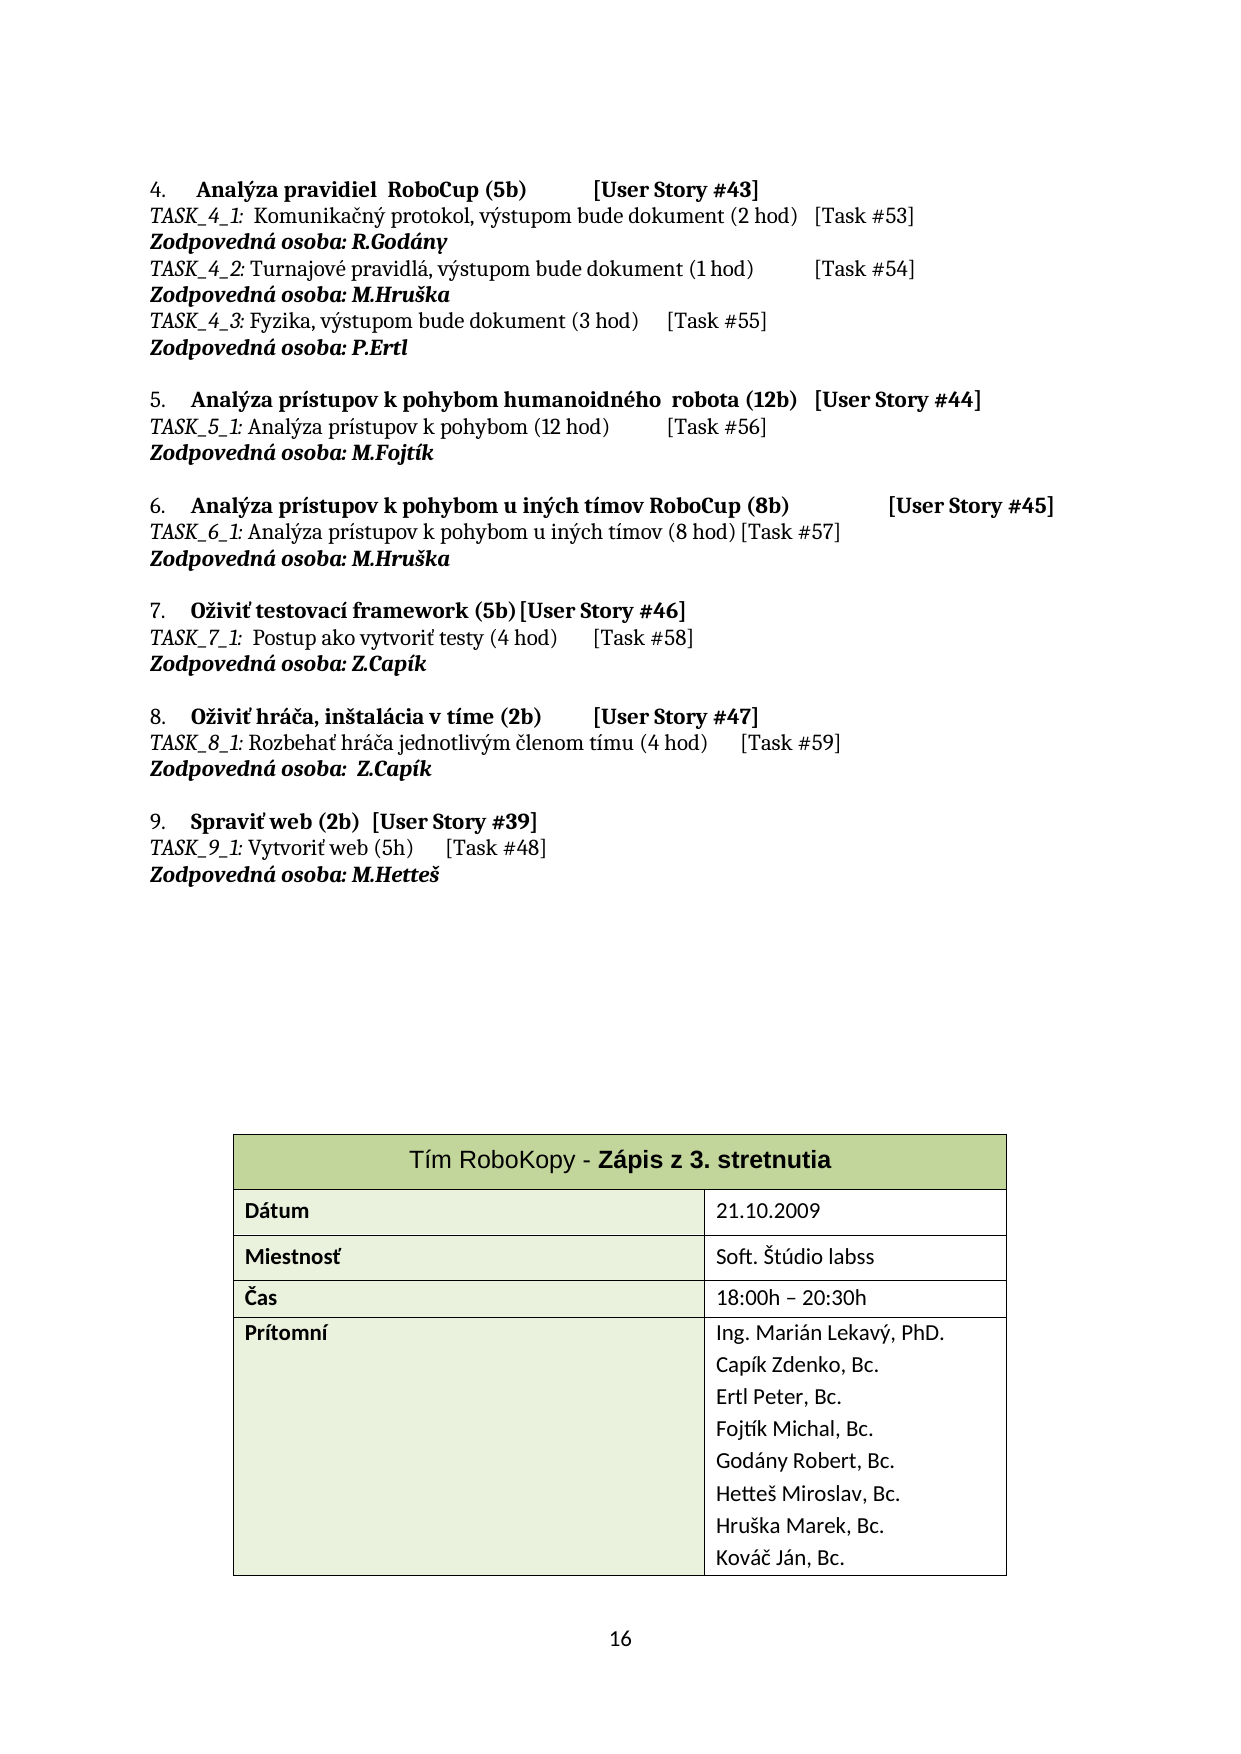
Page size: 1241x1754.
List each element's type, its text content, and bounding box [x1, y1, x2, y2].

text 7. Oživiť testovací framework (5b) [User Story #46] [150, 598, 1090, 624]
text Zodpovedná osoba: Z.Capík [150, 651, 1090, 677]
text TASK_4_3: Fyzika, výstupom bude dokument (3 hod) [Task #55] [150, 308, 1090, 334]
table_cell Čas [234, 1281, 704, 1317]
text Zodpovedná osoba: Z.Capík [150, 756, 1090, 782]
text 6. Analýza prístupov k pohybom u iných tímov RoboCup (8b) [User Story #45] [150, 493, 1090, 519]
text Zodpovedná osoba: M.Hruška [150, 545, 1090, 572]
text TASK_6_1: Analýza prístupov k pohybom u iných tímov (8 hod) [Task #57] [150, 519, 1090, 545]
text TASK_4_1: Komunikačný protokol, výstupom bude dokument (2 hod) [Task #53] [150, 203, 1090, 229]
table_cell Miestnosť [234, 1236, 704, 1280]
text TASK_4_2: Turnajové pravidlá, výstupom bude dokument (1 hod) [Task #54] [150, 255, 1090, 282]
table_cell Prítomní [234, 1318, 704, 1575]
text Zodpovedná osoba: R.Godány [150, 229, 1090, 255]
text TASK_7_1: Postup ako vytvoriť testy (4 hod) [Task #58] [150, 624, 1090, 651]
table_header Tím RoboKopy - Zápis z 3. stretnutia [234, 1135, 1006, 1189]
text TASK_9_1: Vytvoriť web (5h) [Task #48] [150, 835, 1090, 862]
table_cell Ing. Marián Lekavý, PhD. Capík Zdenko, Bc. Ertl Peter, Bc. Fojtík Michal, Bc. Godány Robert, Bc. Hetteš Miroslav, Bc. Hruška Marek, Bc. Kováč Ján, Bc. [705, 1318, 1006, 1575]
text 4. Analýza pravidiel RoboCup (5b) [User Story #43] [150, 176, 1090, 203]
text 8. Oživiť hráča, inštalácia v tíme (2b) [User Story #47] [150, 703, 1090, 730]
table_cell Soft. Štúdio labss [705, 1236, 1006, 1280]
text Zodpovedná osoba: M.Fojtík [150, 440, 1090, 466]
text 5. Analýza prístupov k pohybom humanoidného robota (12b) [User Story #44] [150, 387, 1090, 413]
text TASK_5_1: Analýza prístupov k pohybom (12 hod) [Task #56] [150, 413, 1090, 440]
text Zodpovedná osoba: P.Ertl [150, 334, 1090, 361]
text 9. Spraviť web (2b) [User Story #39] [150, 809, 1090, 835]
table_cell 18:00h – 20:30h [705, 1281, 1006, 1317]
table_cell 21.10.2009 [705, 1190, 1006, 1234]
table_cell Dátum [234, 1190, 704, 1234]
text Zodpovedná osoba: M.Hruška [150, 282, 1090, 308]
text TASK_8_1: Rozbehať hráča jednotlivým členom tímu (4 hod) [Task #59] [150, 730, 1090, 756]
text Zodpovedná osoba: M.Hetteš [150, 862, 1090, 888]
